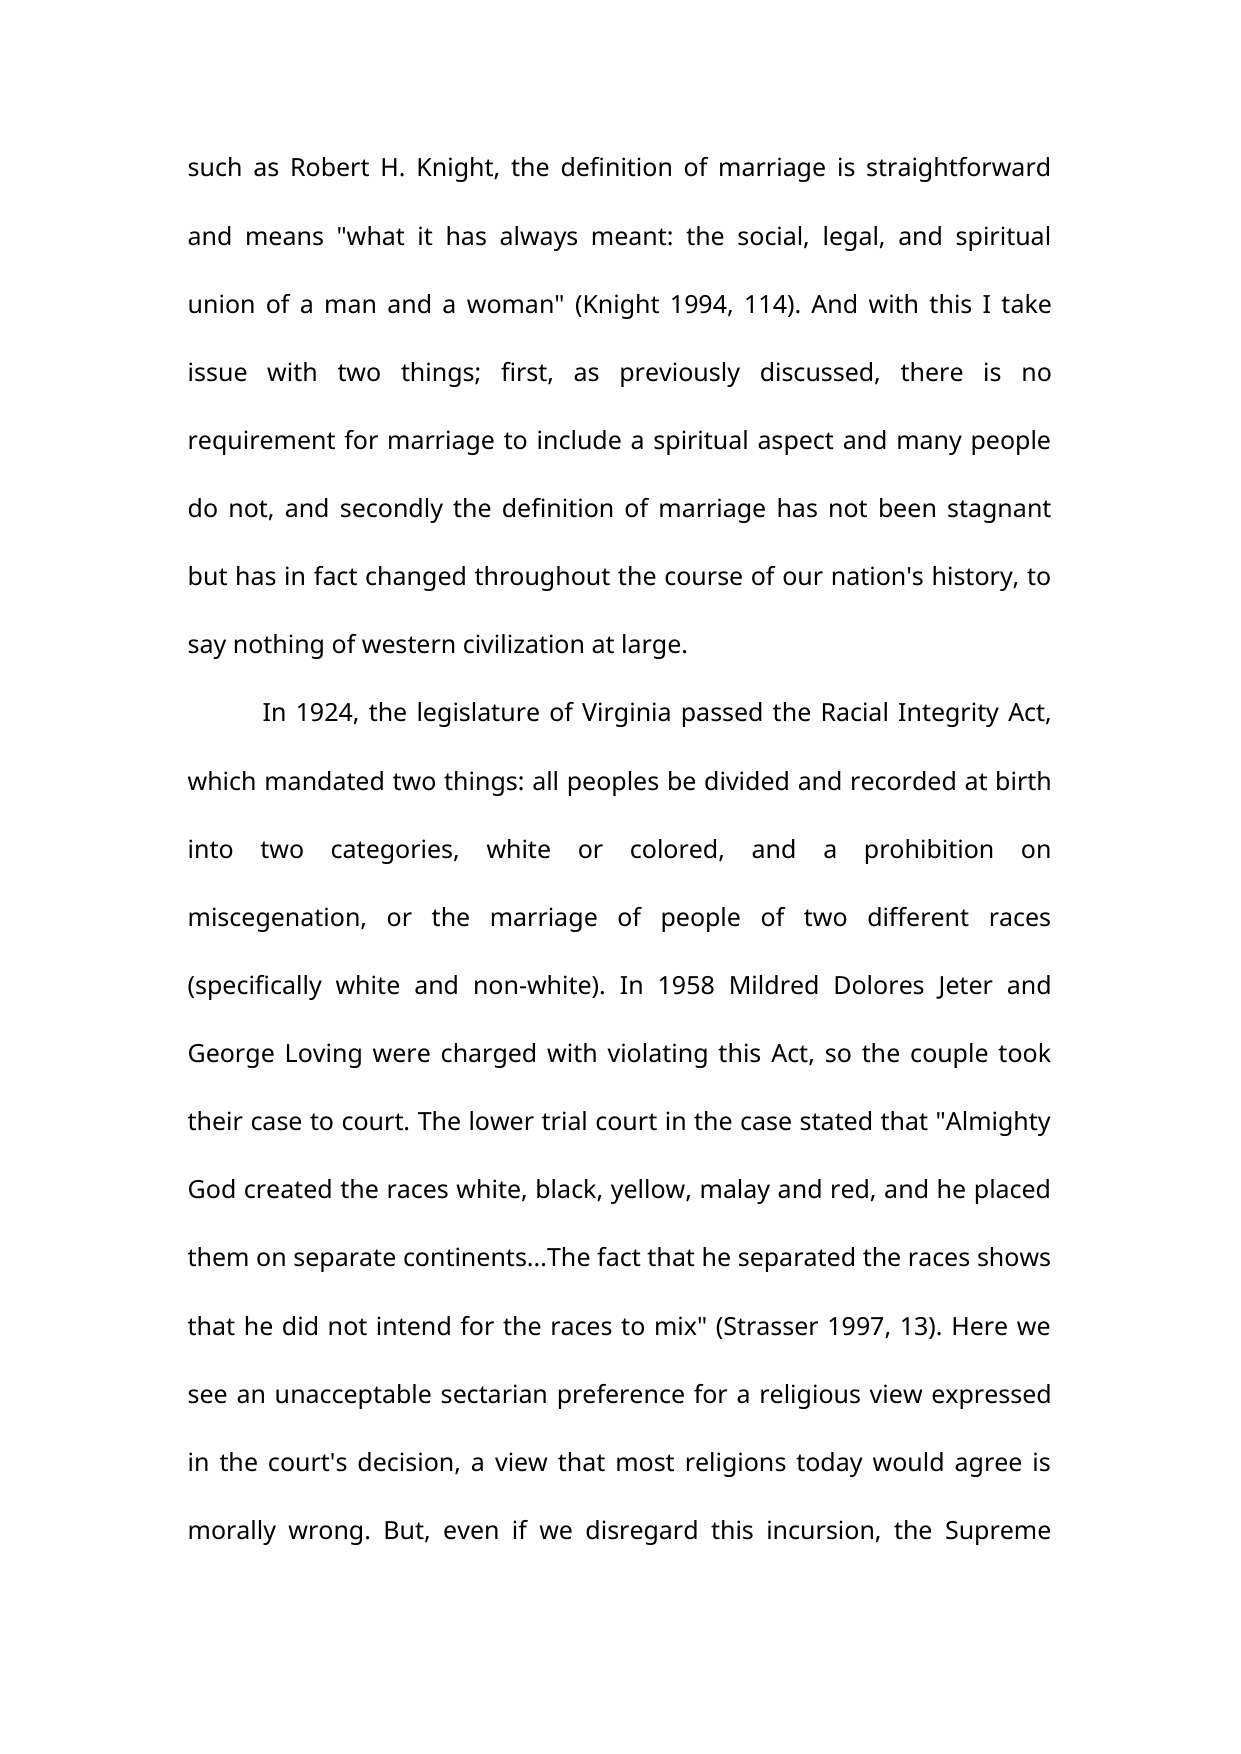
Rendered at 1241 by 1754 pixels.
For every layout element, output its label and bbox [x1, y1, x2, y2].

list [187, 150, 1053, 661]
list [187, 695, 1053, 1547]
